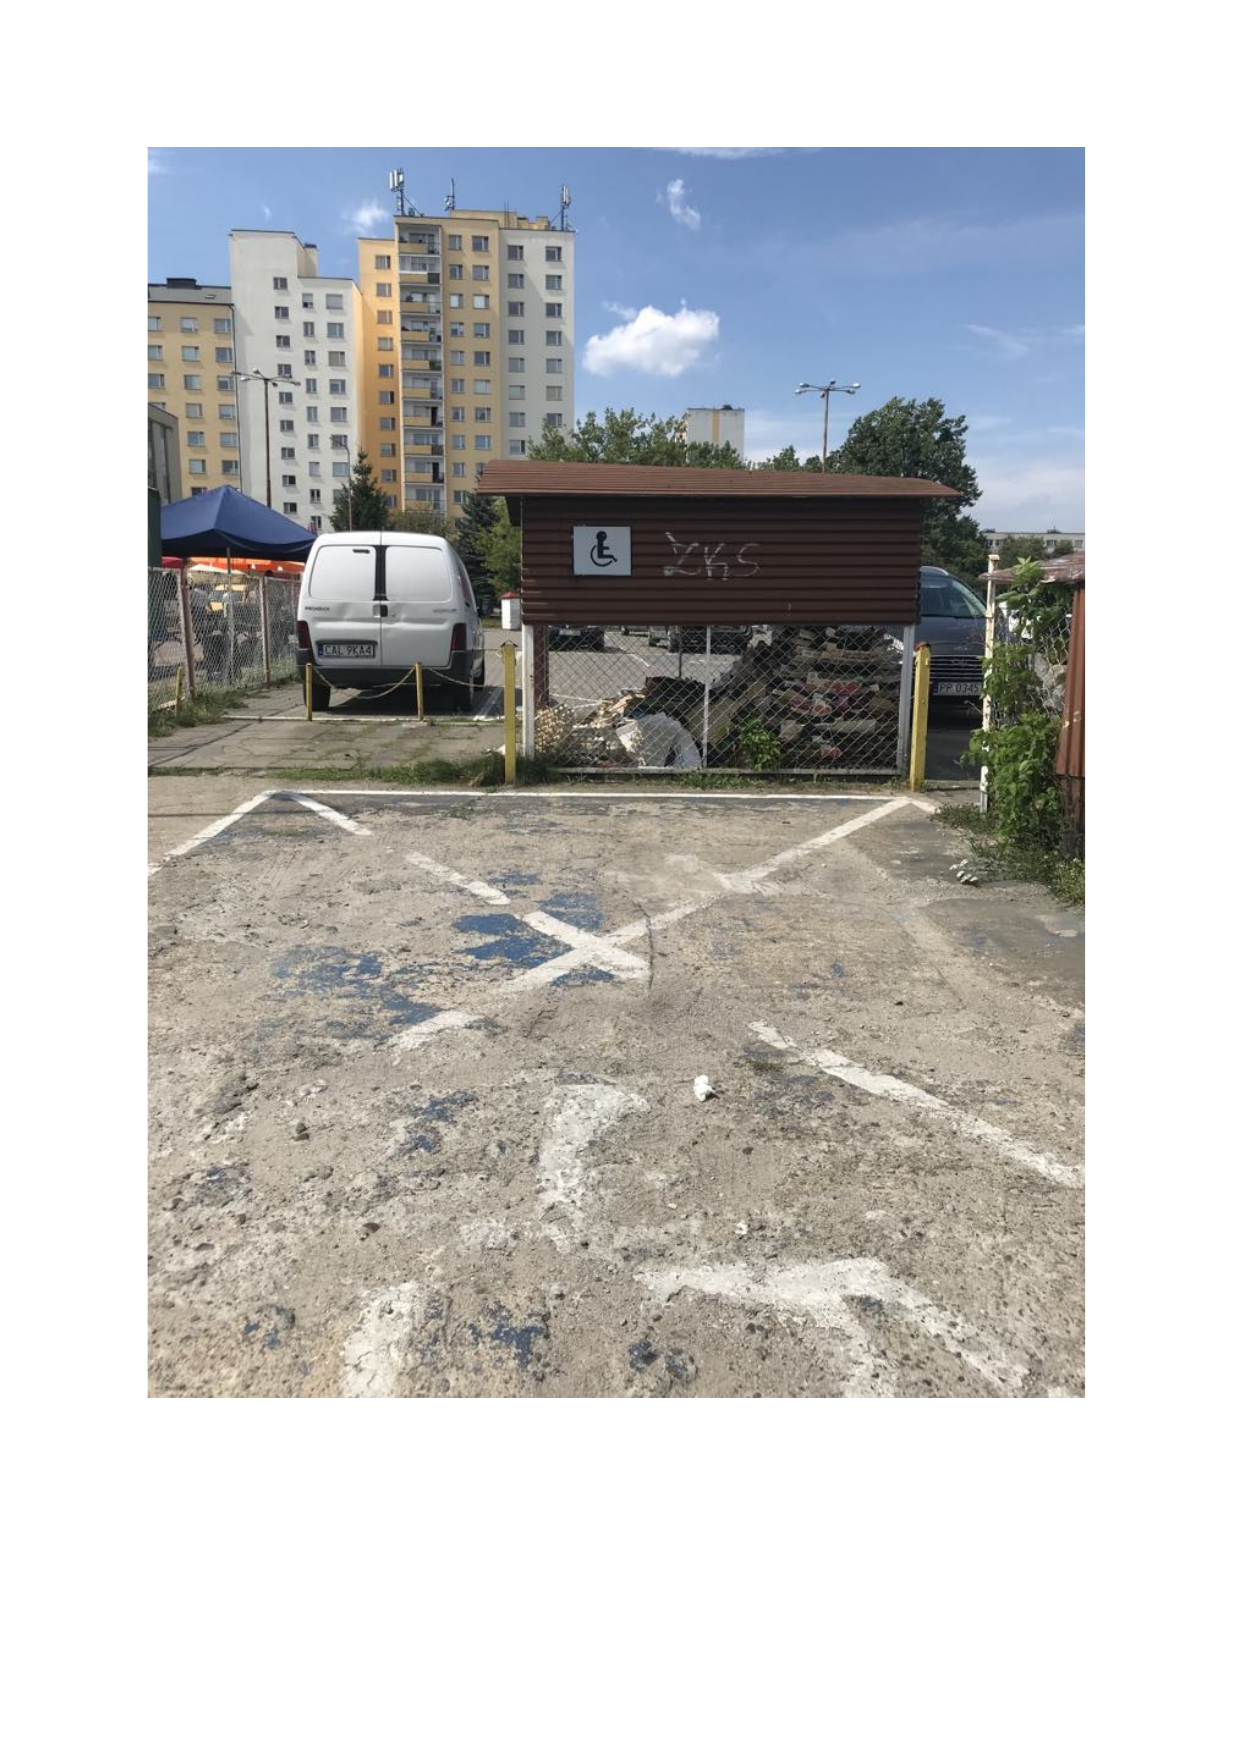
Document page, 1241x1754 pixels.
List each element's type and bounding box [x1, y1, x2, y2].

picture [147, 147, 1085, 1398]
